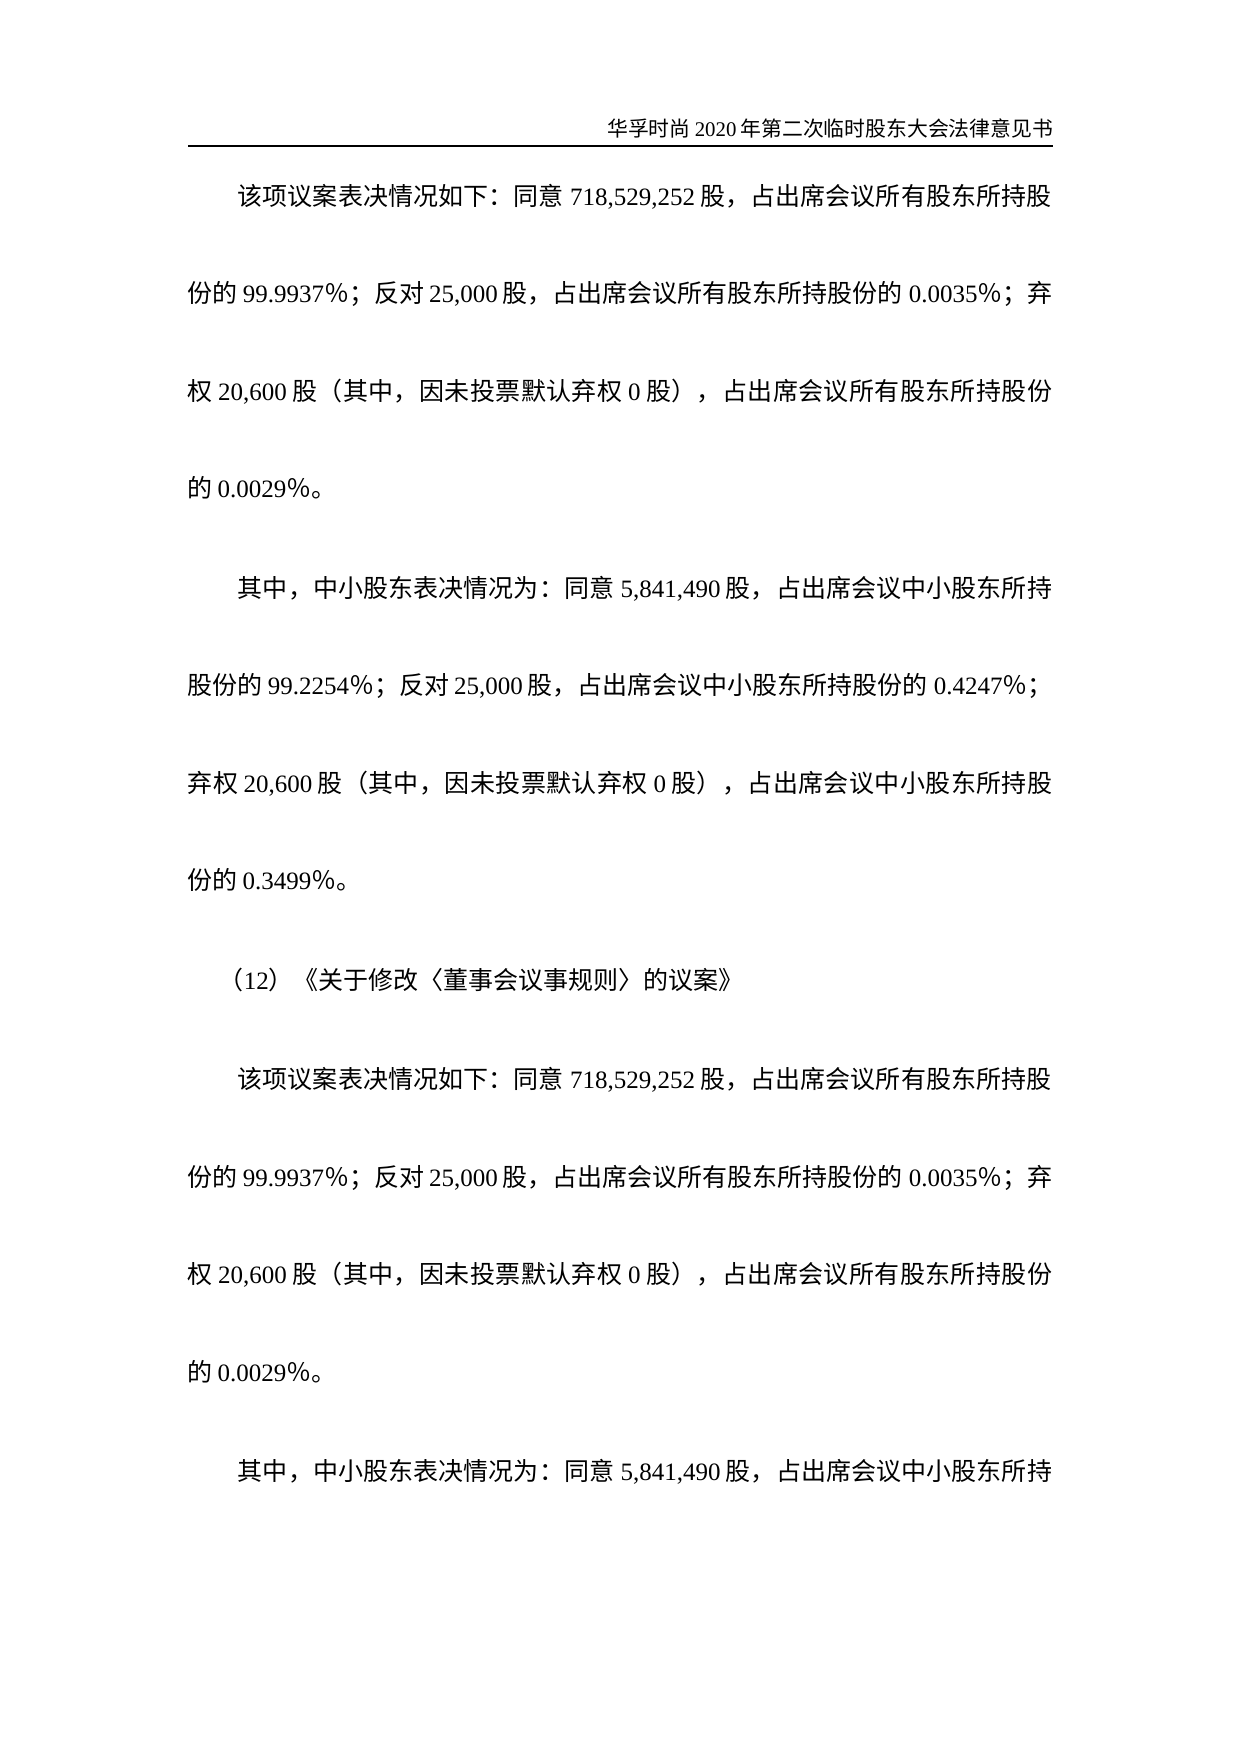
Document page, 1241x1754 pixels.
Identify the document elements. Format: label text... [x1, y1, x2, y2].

text （12）《关于修改〈董事会议事规则〉的议案》 [187, 946, 1053, 1011]
text 该项议案表决情况如下：同意718,529,252股，占出席会议所有股东所持股份的99.9937％；反对25,000股，占出席会议所有股东所持股份的0.0035％；弃权20,600股（其中，因未投票默认弃权0股），占出席会议所有股东所持股份的0.0029％。 [187, 1045, 1053, 1403]
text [187, 1437, 1053, 1502]
text 其中，中小股东表决情况为：同意5,841,490股，占出席会议中小股东所持股份的99.2254％；反对25,000股，占出席会议中小股东所持股份的0.4247％；弃权20,600股（其中，因未投票默认弃权0股），占出席会议中小股东所持股份的0.3499％。 [187, 554, 1053, 911]
text 该项议案表决情况如下：同意718,529,252股，占出席会议所有股东所持股份的99.9937％；反对25,000股，占出席会议所有股东所持股份的0.0035％；弃权20,600股（其中，因未投票默认弃权0股），占出席会议所有股东所持股份的0.0029％。 [187, 162, 1053, 519]
